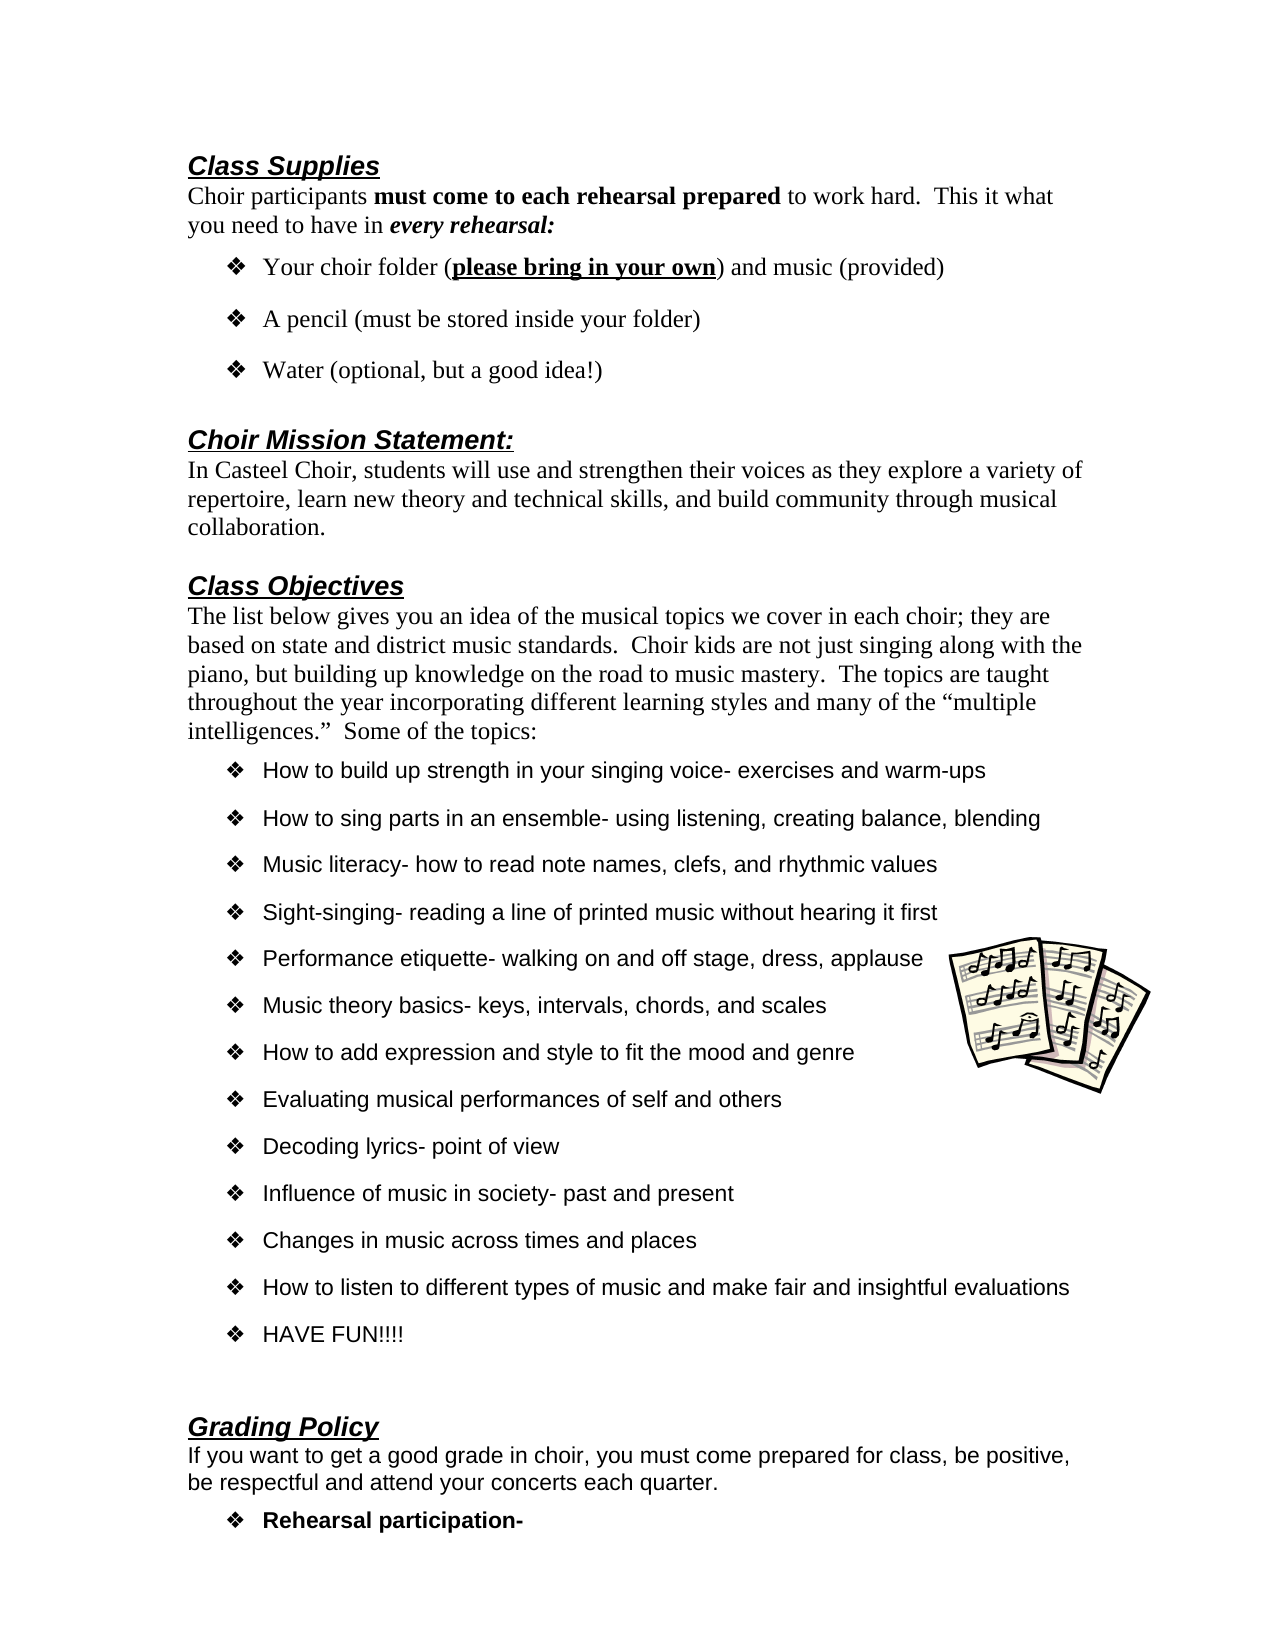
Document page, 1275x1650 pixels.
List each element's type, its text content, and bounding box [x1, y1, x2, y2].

list How to add expression and style to fit the mood and genre [225, 1027, 948, 1074]
list How to sing parts in an ensemble- using listening, creating balance, blending [225, 792, 1087, 839]
list Water (optional, but a good idea!) [225, 341, 1087, 392]
list Rehearsal participation- [225, 1495, 1087, 1542]
list Performance etiquette- walking on and off stage, dress, applause [225, 933, 1087, 980]
list Music theory basics- keys, intervals, chords, and scales [225, 980, 948, 1027]
subtitle Class Objectives [187, 570, 1087, 601]
list Changes in music across times and places [225, 1215, 1087, 1262]
text If you want to get a good grade in choir, you must come prepared for class, be positive, be respectful and attend your concerts each quarter. [187, 1442, 1087, 1495]
list How to listen to different types of music and make fair and insightful evaluations [225, 1262, 1087, 1309]
subtitle Choir Mission Statement: [187, 424, 1087, 455]
subtitle Grading Policy [187, 1411, 1087, 1442]
list Sight-singing- reading a line of printed music without hearing it first [225, 886, 1087, 933]
list Decoding lyrics- point of view [225, 1121, 1087, 1168]
list HAVE FUN!!!! [225, 1309, 1087, 1356]
picture [948, 936, 1152, 1095]
subtitle Class Supplies [187, 150, 1087, 181]
text The list below gives you an idea of the musical topics we cover in each choir; they are based on state and district music standards. Choir kids are not just singing along with the piano, but building up knowledge on the road to music mastery. The topics are taught throughout the year incorporating different learning styles and many of the “multiple intelligences.” Some of the topics: [187, 601, 1087, 745]
list Music literacy- how to read note names, clefs, and rhythmic values [225, 839, 1087, 886]
list Your choir folder (please bring in your own) and music (provided) [225, 239, 1087, 290]
list How to build up strength in your singing voice- exercises and warm-ups [225, 745, 1087, 792]
text In Casteel Choir, students will use and strengthen their voices as they explore a variety of repertoire, learn new theory and technical skills, and build community through musical collaboration. [187, 455, 1087, 541]
text Choir participants must come to each rehearsal prepared to work hard. This it what you need to have in every rehearsal: [187, 181, 1087, 239]
list A pencil (must be stored inside your folder) [225, 290, 1087, 341]
list Influence of music in society- past and present [225, 1168, 1087, 1215]
list Evaluating musical performances of self and others [225, 1074, 1087, 1121]
